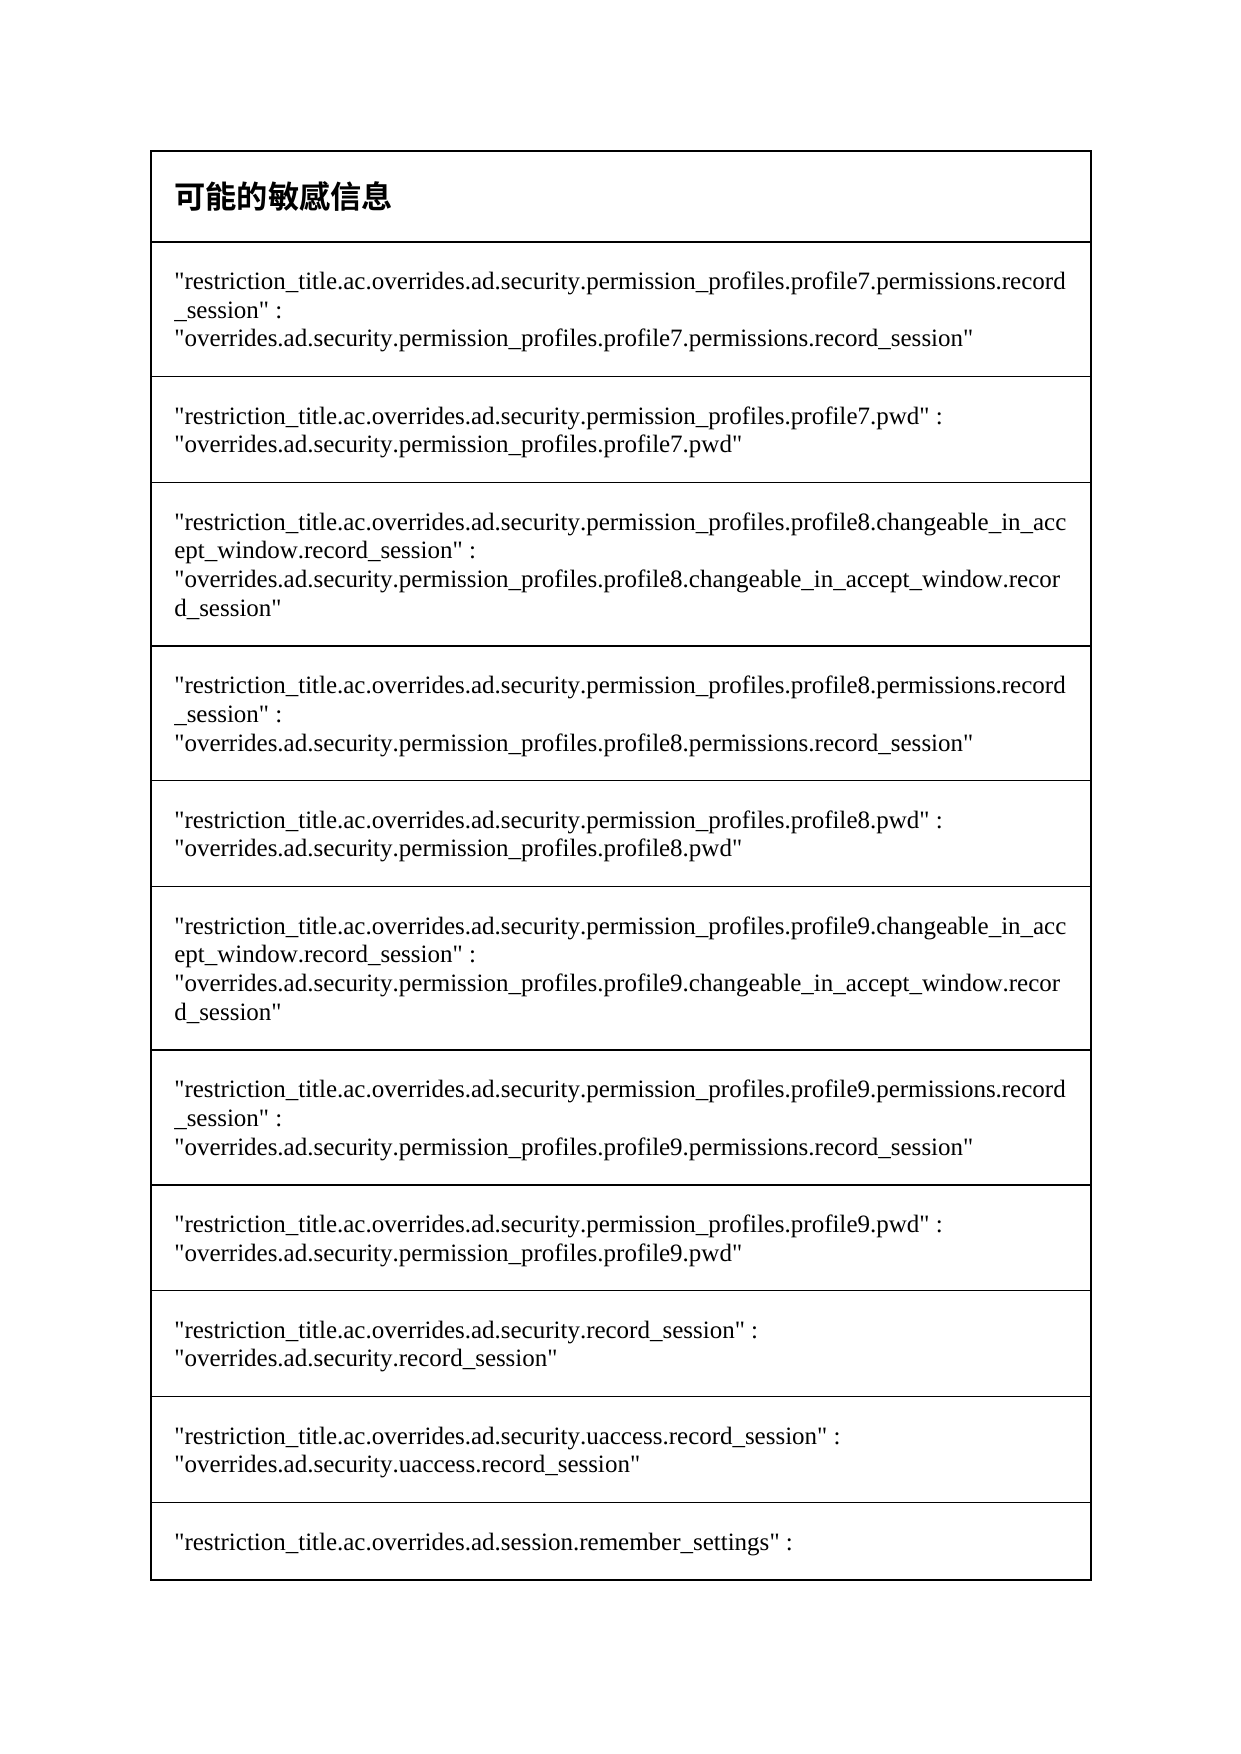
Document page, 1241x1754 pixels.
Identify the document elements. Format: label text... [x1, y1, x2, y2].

table_cell "restriction_title.ac.overrides.ad.security.permission_profiles.profile9.pwd" : "overrides.ad.security.permission_profiles.profile9.pwd" [152, 1186, 1090, 1290]
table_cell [152, 1503, 1090, 1579]
table_cell "restriction_title.ac.overrides.ad.security.permission_profiles.profile7.permissions.record_session" : "overrides.ad.security.permission_profiles.profile7.permissions.record_session" [152, 243, 1090, 376]
table_cell "restriction_title.ac.overrides.ad.security.uaccess.record_session" : "overrides.ad.security.uaccess.record_session" [152, 1397, 1090, 1502]
table_cell "restriction_title.ac.overrides.ad.security.permission_profiles.profile8.pwd" : "overrides.ad.security.permission_profiles.profile8.pwd" [152, 781, 1090, 886]
table_cell "restriction_title.ac.overrides.ad.security.permission_profiles.profile8.changeable_in_accept_window.record_session" : "overrides.ad.security.permission_profiles.profile8.changeable_in_accept_window.record_session" [152, 483, 1090, 645]
table_cell "restriction_title.ac.overrides.ad.security.permission_profiles.profile9.changeable_in_accept_window.record_session" : "overrides.ad.security.permission_profiles.profile9.changeable_in_accept_window.record_session" [152, 887, 1090, 1049]
table_cell "restriction_title.ac.overrides.ad.security.permission_profiles.profile8.permissions.record_session" : "overrides.ad.security.permission_profiles.profile8.permissions.record_session" [152, 647, 1090, 780]
table_cell "restriction_title.ac.overrides.ad.security.permission_profiles.profile9.permissions.record_session" : "overrides.ad.security.permission_profiles.profile9.permissions.record_session" [152, 1051, 1090, 1184]
table_header 可能的敏感信息 [152, 152, 1090, 241]
table_cell "restriction_title.ac.overrides.ad.security.record_session" : "overrides.ad.security.record_session" [152, 1291, 1090, 1396]
table_cell "restriction_title.ac.overrides.ad.security.permission_profiles.profile7.pwd" : "overrides.ad.security.permission_profiles.profile7.pwd" [152, 377, 1090, 482]
